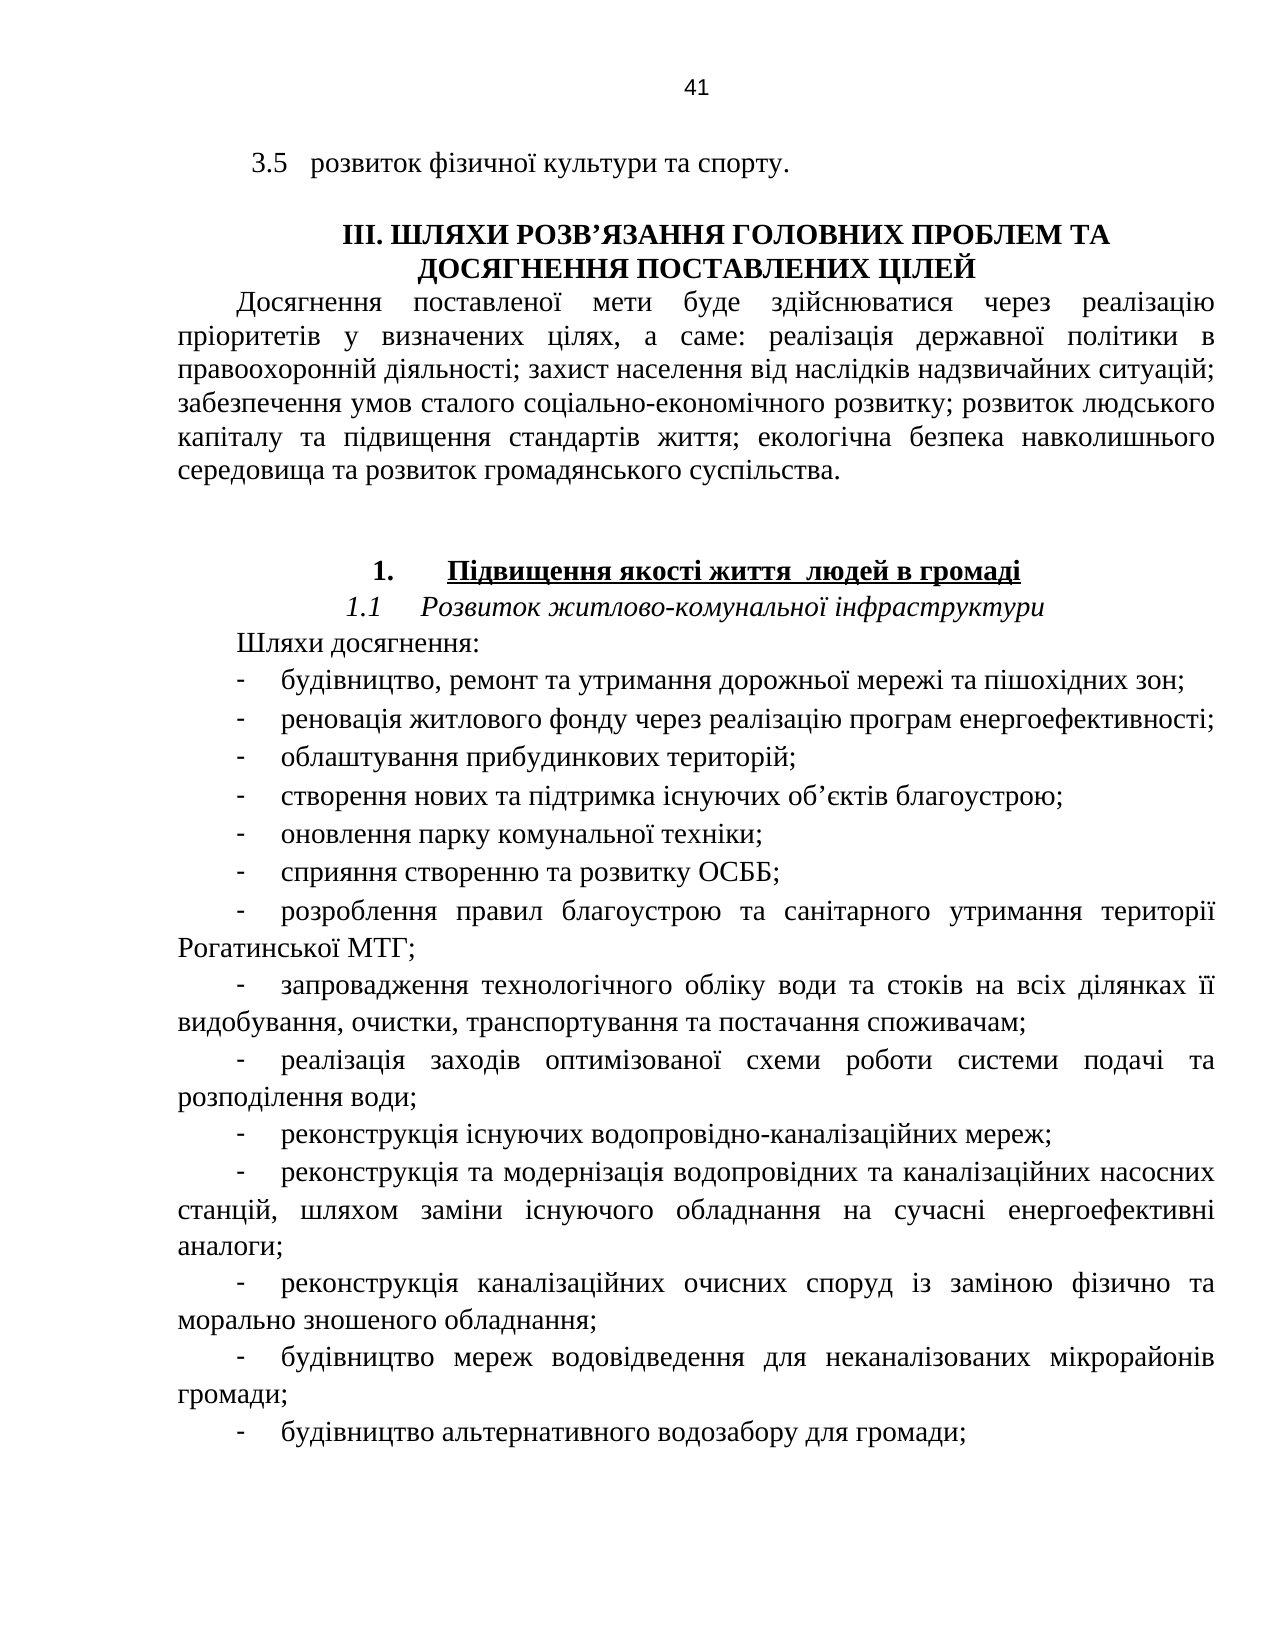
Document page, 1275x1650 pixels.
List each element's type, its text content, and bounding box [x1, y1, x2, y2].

list створення нових та підтримка існуючих об’єктів благоустрою; [177, 777, 1216, 812]
list реновація житлового фонду через реалізацію програм енергоефективності; [177, 700, 1216, 735]
list розвиток фізичної культури та спорту. [177, 145, 1216, 179]
list розроблення правил благоустрою та санітарного утримання території Рогатинської МТГ; [177, 892, 1216, 964]
list будівництво альтернативного водозабору для громади; [177, 1413, 1216, 1448]
text Досягнення поставленої мети буде здійснюватися через реалізацію пріоритетів у визначених цілях, а саме: реалізація державної політики в правоохоронній діяльності; захист населення від наслідків надзвичайних ситуацій; забезпечення умов сталого соціально-економічного розвитку; розвиток людського капіталу та підвищення стандартів життя; екологічна безпека навколишнього середовища та розвиток громадянського суспільства. [177, 284, 1216, 486]
list реалізація заходів оптимізованої схеми роботи системи подачі та розподілення води; [177, 1041, 1216, 1112]
list будівництво, ремонт та утримання дорожньої мережі та пішохідних зон; [177, 661, 1216, 697]
list реконструкція та модернізація водопровідних та каналізаційних насосних станцій, шляхом заміни існуючого обладнання на сучасні енергоефективні аналоги; [177, 1153, 1216, 1261]
list оновлення парку комунальної техніки; [177, 815, 1216, 851]
text Шляхи досягнення: [177, 625, 1216, 659]
list реконструкція існуючих водопровідно-каналізаційних мереж; [177, 1115, 1216, 1151]
list Розвиток житлово-комунальної інфраструктури [177, 589, 1216, 623]
list сприяння створенню та розвитку ОСББ; [177, 853, 1216, 889]
list запровадження технологічного обліку води та стоків на всіх ділянках її видобування, очистки, транспортування та постачання споживачам; [177, 966, 1216, 1038]
text III. ШЛЯХИ РОЗВ’ЯЗАННЯ ГОЛОВНИХ ПРОБЛЕМ ТА ДОСЯГНЕННЯ ПОСТАВЛЕНИХ ЦІЛЕЙ [177, 217, 1216, 284]
list облаштування прибудинкових територій; [177, 738, 1216, 774]
list реконструкція каналізаційних очисних споруд із заміною фізично та морально зношеного обладнання; [177, 1264, 1216, 1336]
list будівництво мереж водовідведення для неканалізованих мікрорайонів громади; [177, 1338, 1216, 1410]
list Підвищення якості життя людей в громаді [177, 553, 1216, 586]
